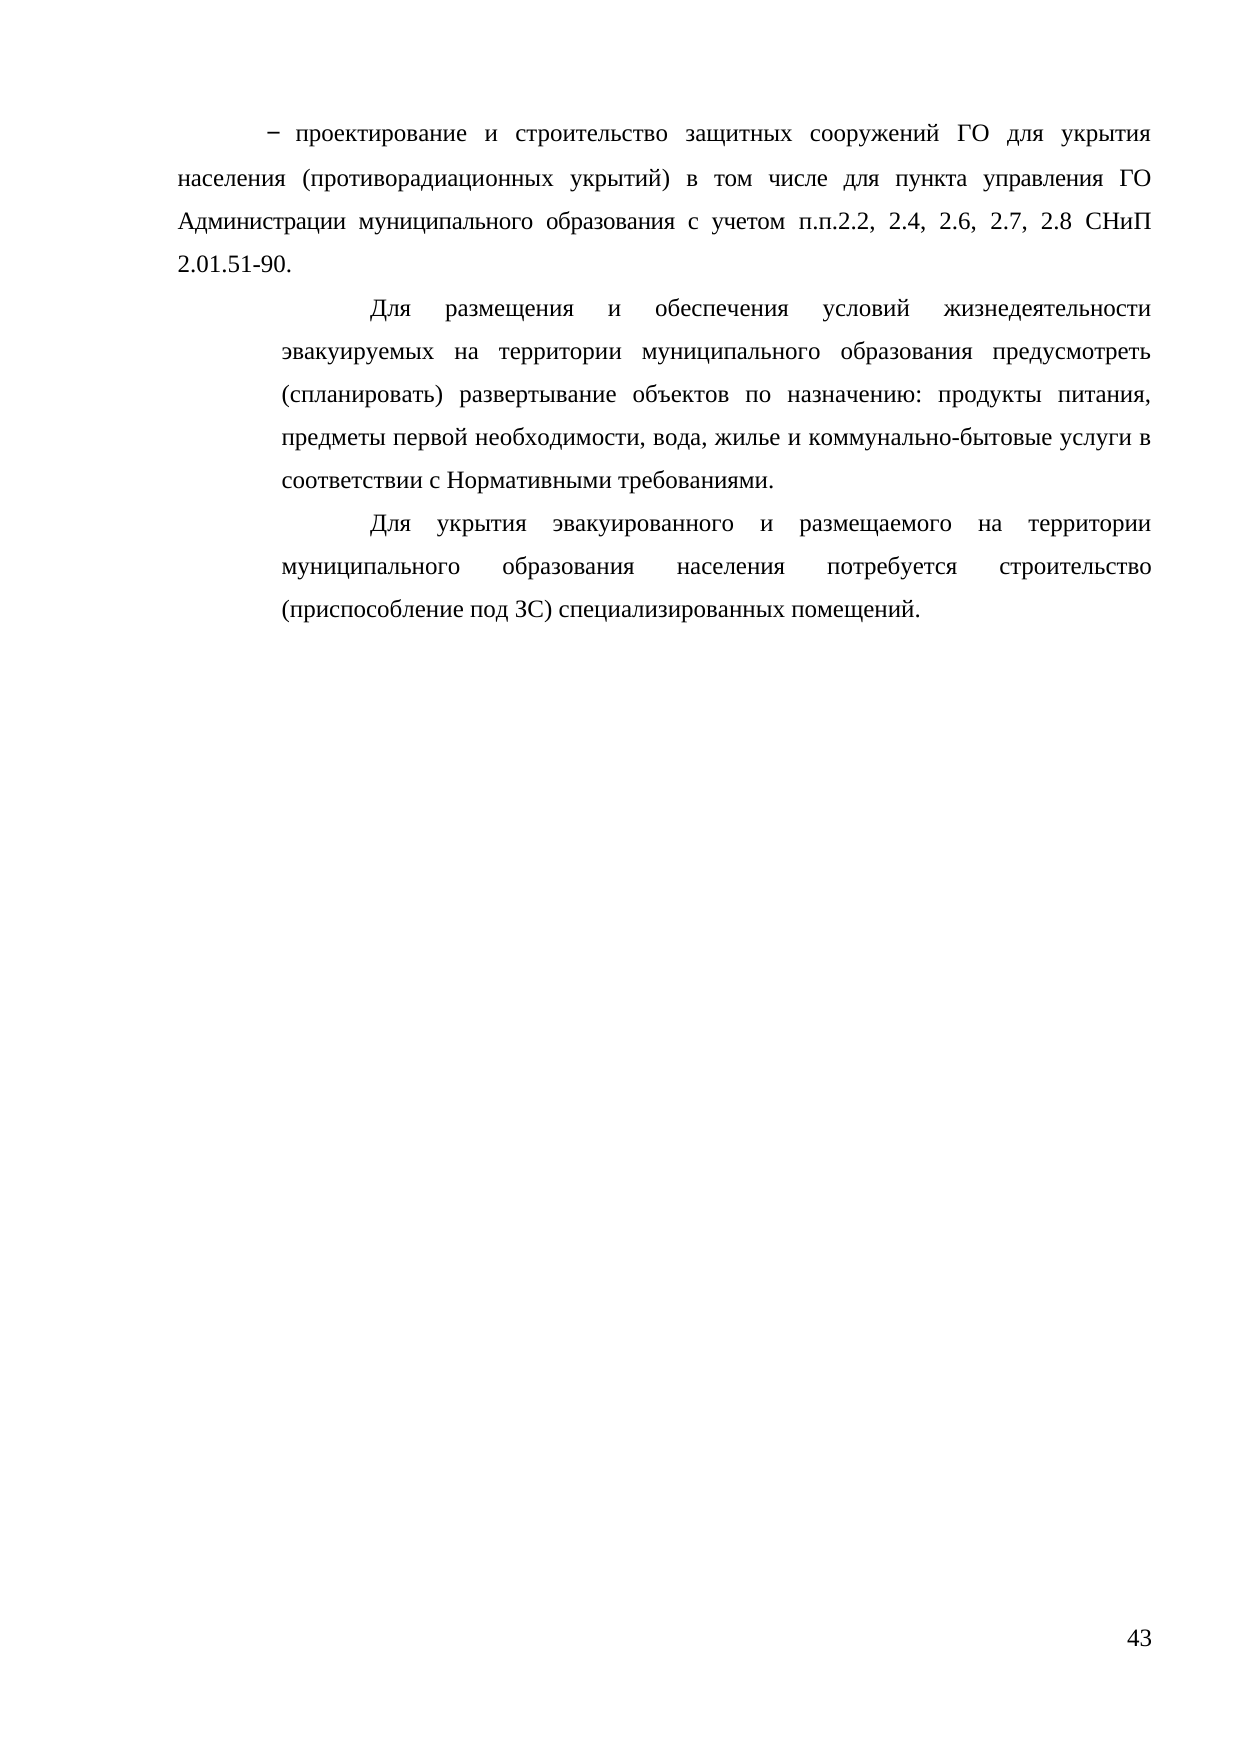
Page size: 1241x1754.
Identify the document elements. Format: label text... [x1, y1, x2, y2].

text Для размещения и обеспечения условий жизнедеятельности эвакуируемых на территории муниципального образования предусмотреть (спланировать) развертывание объектов по назначению: продукты питания, предметы первой необходимости, вода, жилье и коммунально-бытовые услуги в соответствии с Нормативными требованиями. [281, 293, 1152, 494]
list проектирование и строительство защитных сооружений ГО для укрытия населения (противорадиационных укрытий) в том числе для пункта управления ГО Администрации муниципального образования с учетом п.п.2.2, 2.4, 2.6, 2.7, 2.8 СНиП 2.01.51-90. [177, 118, 1152, 278]
text Для укрытия эвакуированного и размещаемого на территории муниципального образования населения потребуется строительство (приспособление под ЗС) специализированных помещений. [281, 508, 1152, 623]
